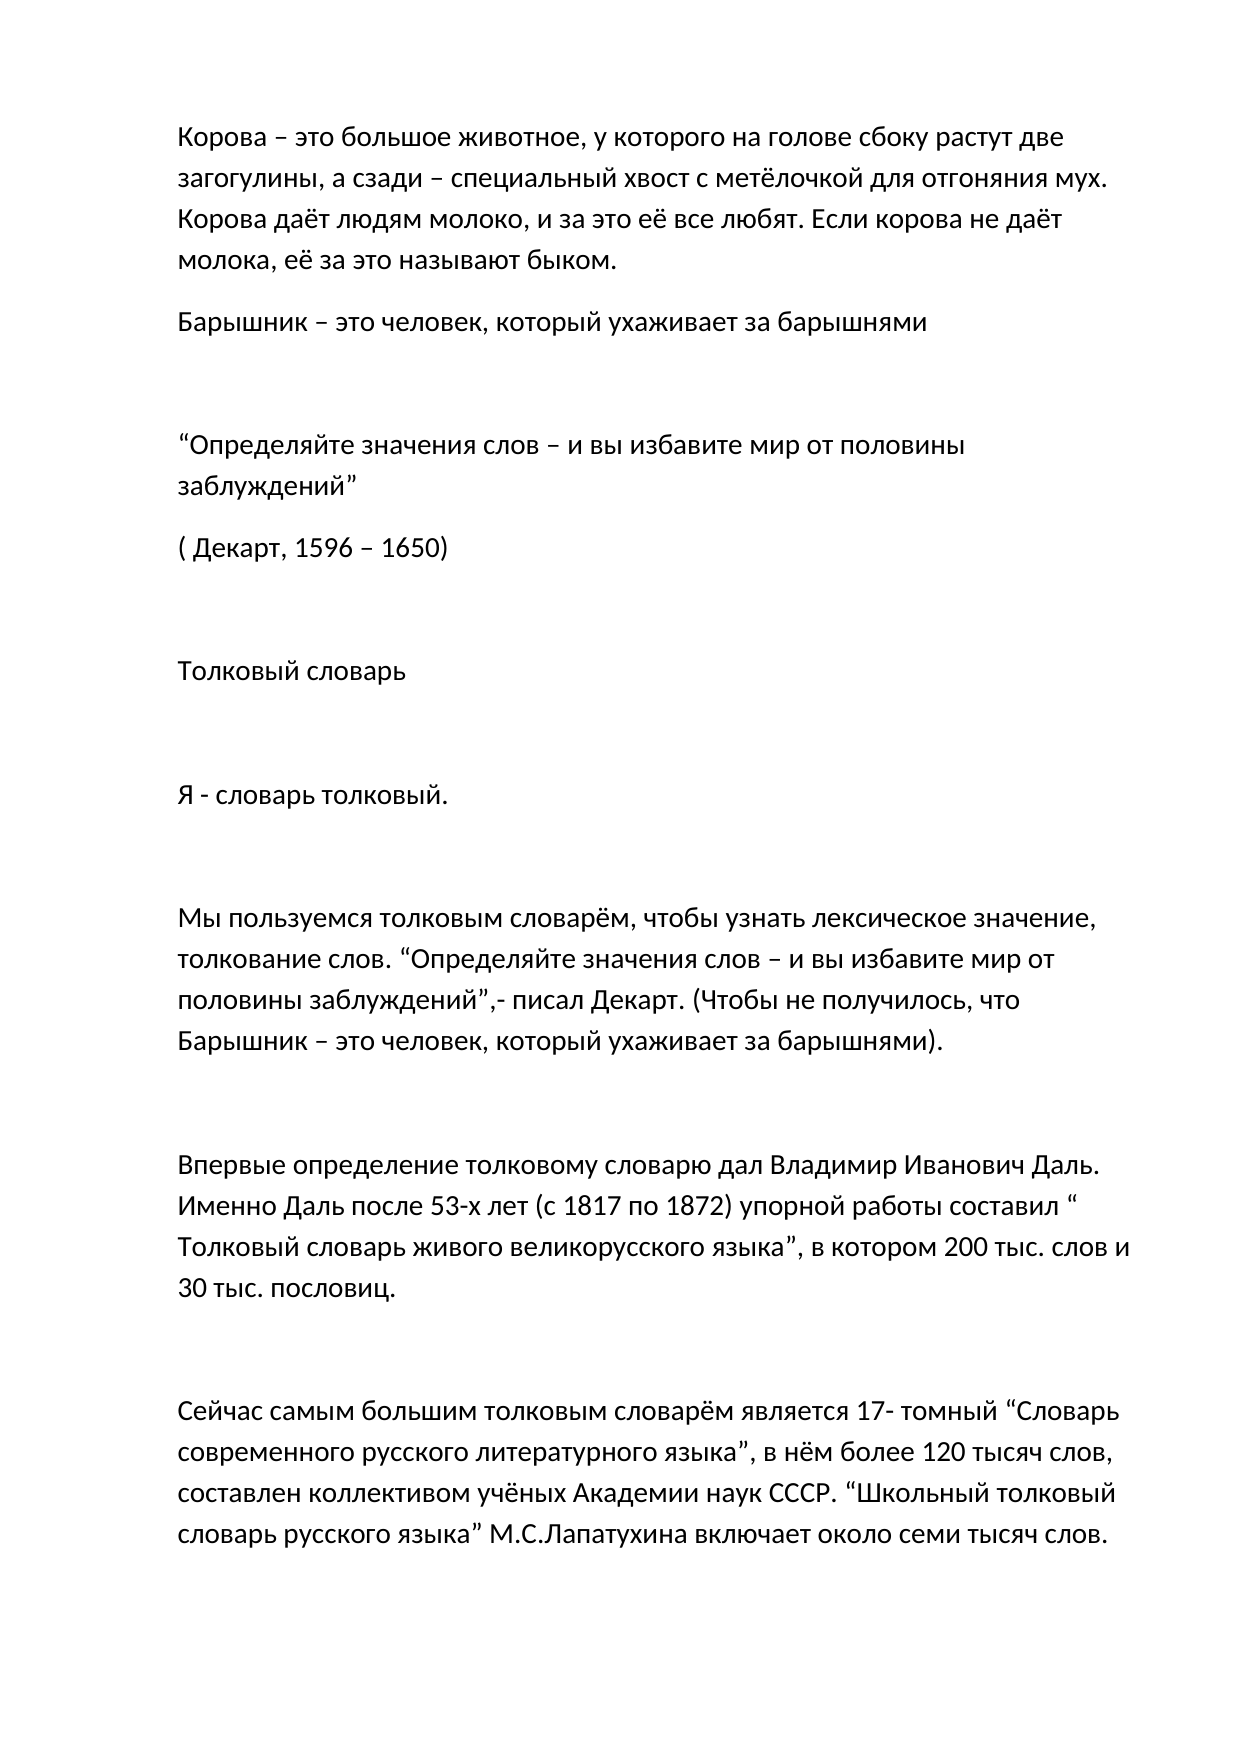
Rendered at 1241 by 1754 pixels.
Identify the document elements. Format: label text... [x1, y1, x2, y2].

text Я - словарь толковый. [177, 776, 1152, 812]
text Мы пользуемся толковым словарём, чтобы узнать лексическое значение, толкование слов. “Определяйте значения слов – и вы избавите мир от половины заблуждений”,- писал Декарт. (Чтобы не получилось, что Барышник – это человек, который ухаживает за барышнями). [177, 899, 1152, 1058]
text Толковый словарь [177, 652, 1152, 688]
text “Определяйте значения слов – и вы избавите мир от половины заблуждений” [177, 426, 1152, 503]
text Корова – это большое животное, у которого на голове сбоку растут две загогулины, а сзади – специальный хвост с метёлочкой для отгоняния мух. Корова даёт людям молоко, и за это её все любят. Если корова не даёт молока, её за это называют быком. [177, 118, 1152, 277]
text Барышник – это человек, который ухаживает за барышнями [177, 303, 1152, 338]
text Сейчас самым большим толковым словарём является 17- томный “Словарь современного русского литературного языка”, в нём более 120 тысяч слов, составлен коллективом учёных Академии наук СССР. “Школьный толковый словарь русского языка” М.С.Лапатухина включает около семи тысяч слов. [177, 1392, 1152, 1551]
text Впервые определение толковому словарю дал Владимир Иванович Даль. Именно Даль после 53-х лет (с 1817 по 1872) упорной работы составил “ Толковый словарь живого великорусского языка”, в котором 200 тыс. слов и 30 тыс. пословиц. [177, 1146, 1152, 1304]
text ( Декарт, 1596 – 1650) [177, 529, 1152, 564]
